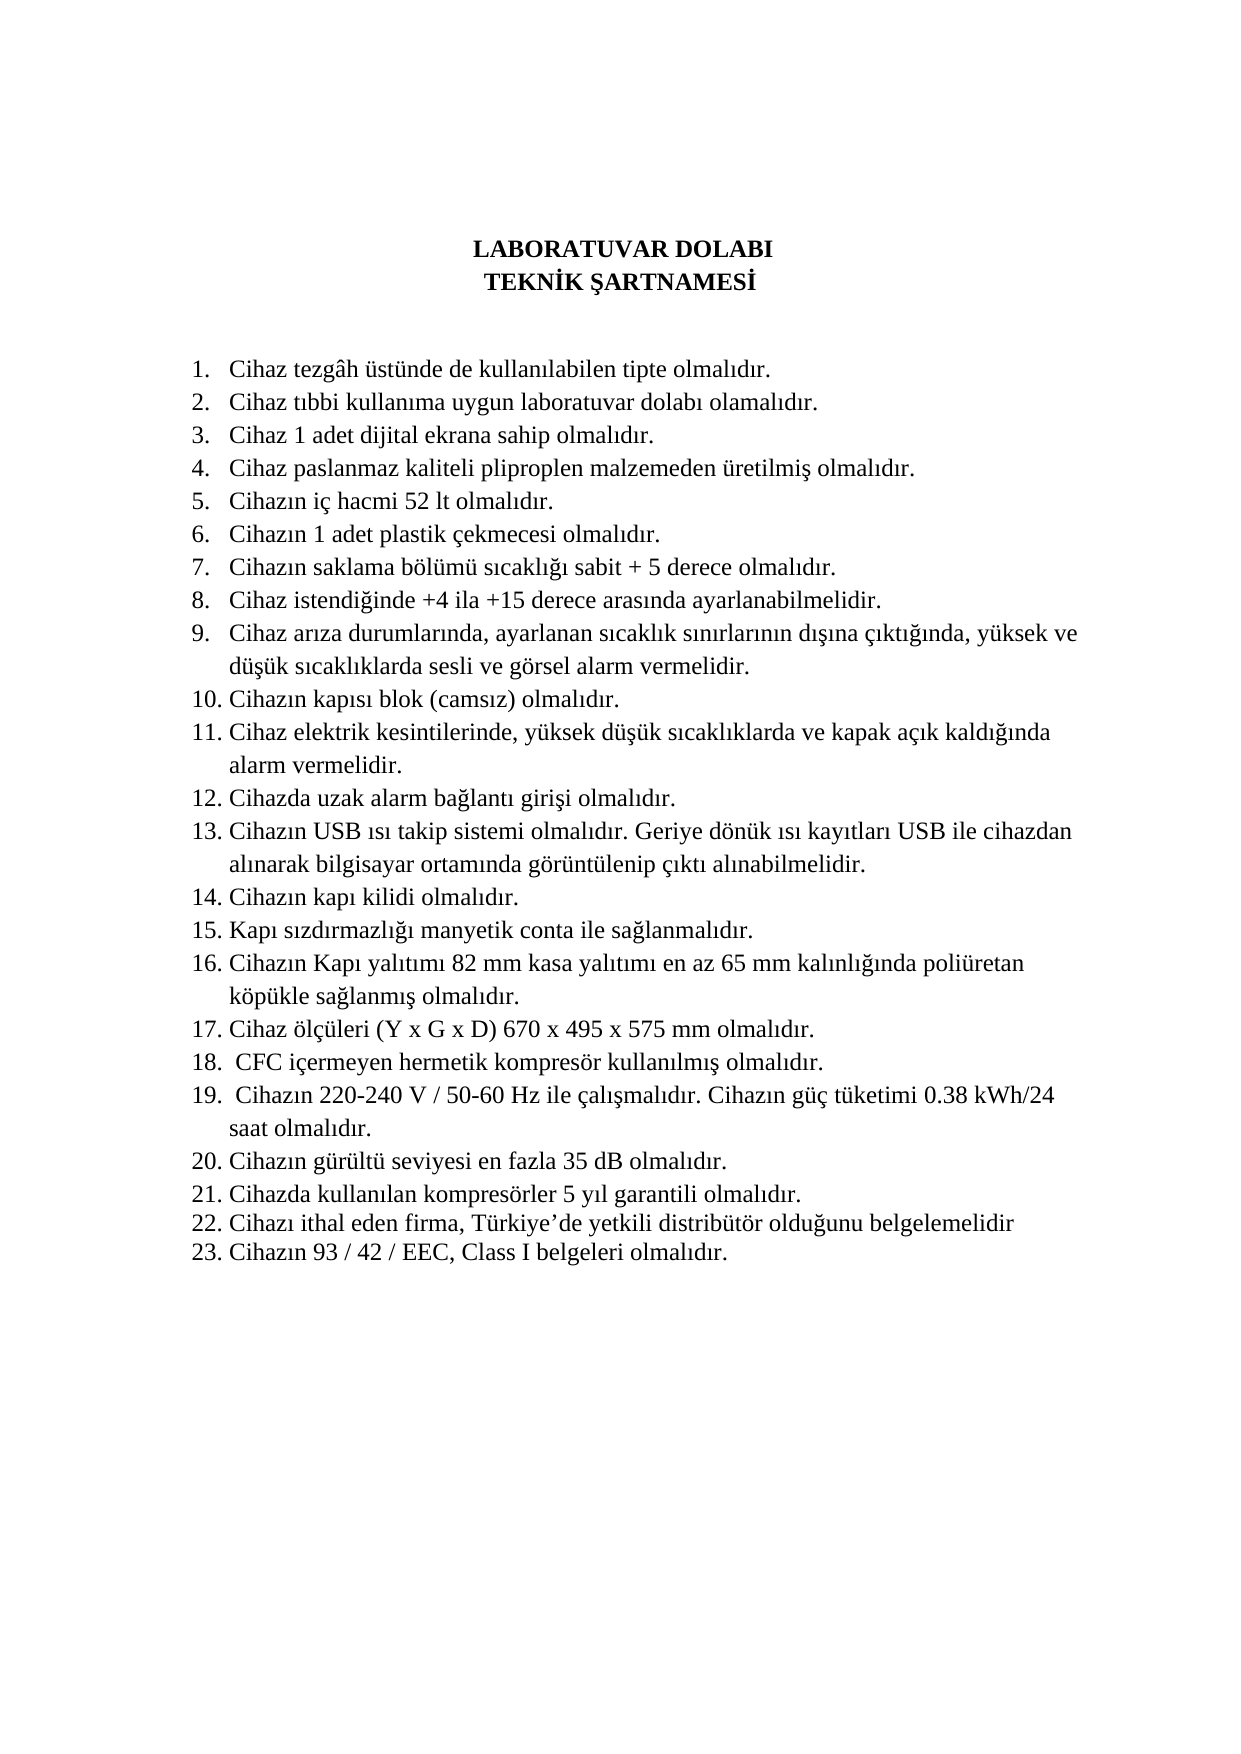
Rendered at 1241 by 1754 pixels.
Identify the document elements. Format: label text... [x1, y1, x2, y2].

list Kapı sızdırmazlığı manyetik conta ile sağlanmalıdır. [191, 915, 1093, 944]
list Cihazın 93 / 42 / EEC, Class I belgeleri olmalıdır. [191, 1237, 1093, 1265]
list Cihazın iç hacmi 52 lt olmalıdır. [191, 486, 1093, 514]
list Cihazda uzak alarm bağlantı girişi olmalıdır. [191, 783, 1093, 812]
list Cihazın 1 adet plastik çekmecesi olmalıdır. [191, 519, 1093, 547]
list Cihaz tezgâh üstünde de kullanılabilen tipte olmalıdır. [191, 354, 1093, 382]
list Cihazın saklama bölümü sıcaklığı sabit + 5 derece olmalıdır. [191, 552, 1107, 581]
list Cihazın USB ısı takip sistemi olmalıdır. Geriye dönük ısı kayıtları USB ile cihazdan alınarak bilgisayar ortamında görüntülenip çıktı alınabilmelidir. [191, 816, 1093, 878]
list Cihaz tıbbi kullanıma uygun laboratuvar dolabı olamalıdır. [191, 387, 1093, 415]
list Cihazın kapısı blok (camsız) olmalıdır. [191, 684, 1093, 713]
list Cihazın Kapı yalıtımı 82 mm kasa yalıtımı en az 65 mm kalınlığında poliüretan köpükle sağlanmış olmalıdır. [191, 948, 1107, 1010]
list Cihaz 1 adet dijital ekrana sahip olmalıdır. [191, 420, 1093, 448]
list CFC içermeyen hermetik kompresör kullanılmış olmalıdır. [191, 1047, 1093, 1076]
list Cihaz istendiğinde +4 ila +15 derece arasında ayarlanabilmelidir. [191, 585, 1107, 613]
list Cihazın kapı kilidi olmalıdır. [191, 882, 1093, 911]
list Cihazı ithal eden firma, Türkiye’de yetkili distribütör olduğunu belgelemelidir [191, 1208, 1093, 1237]
list Cihaz elektrik kesintilerinde, yüksek düşük sıcaklıklarda ve kapak açık kaldığında alarm vermelidir. [191, 717, 1093, 779]
list Cihaz paslanmaz kaliteli pliproplen malzemeden üretilmiş olmalıdır. [191, 453, 1093, 481]
list Cihazda kullanılan kompresörler 5 yıl garantili olmalıdır. [191, 1179, 1093, 1208]
text TEKNİK ŞARTNAMESİ [148, 267, 1093, 296]
text LABORATUVAR DOLABI [148, 234, 1093, 262]
list Cihaz ölçüleri (Y x G x D) 670 x 495 x 575 mm olmalıdır. [191, 1014, 1107, 1043]
list Cihaz arıza durumlarında, ayarlanan sıcaklık sınırlarının dışına çıktığında, yüksek ve düşük sıcaklıklarda sesli ve görsel alarm vermelidir. [191, 618, 1093, 679]
list Cihazın 220-240 V / 50-60 Hz ile çalışmalıdır. Cihazın güç tüketimi 0.38 kWh/24 saat olmalıdır. [191, 1080, 1093, 1142]
list Cihazın gürültü seviyesi en fazla 35 dB olmalıdır. [191, 1146, 1093, 1175]
